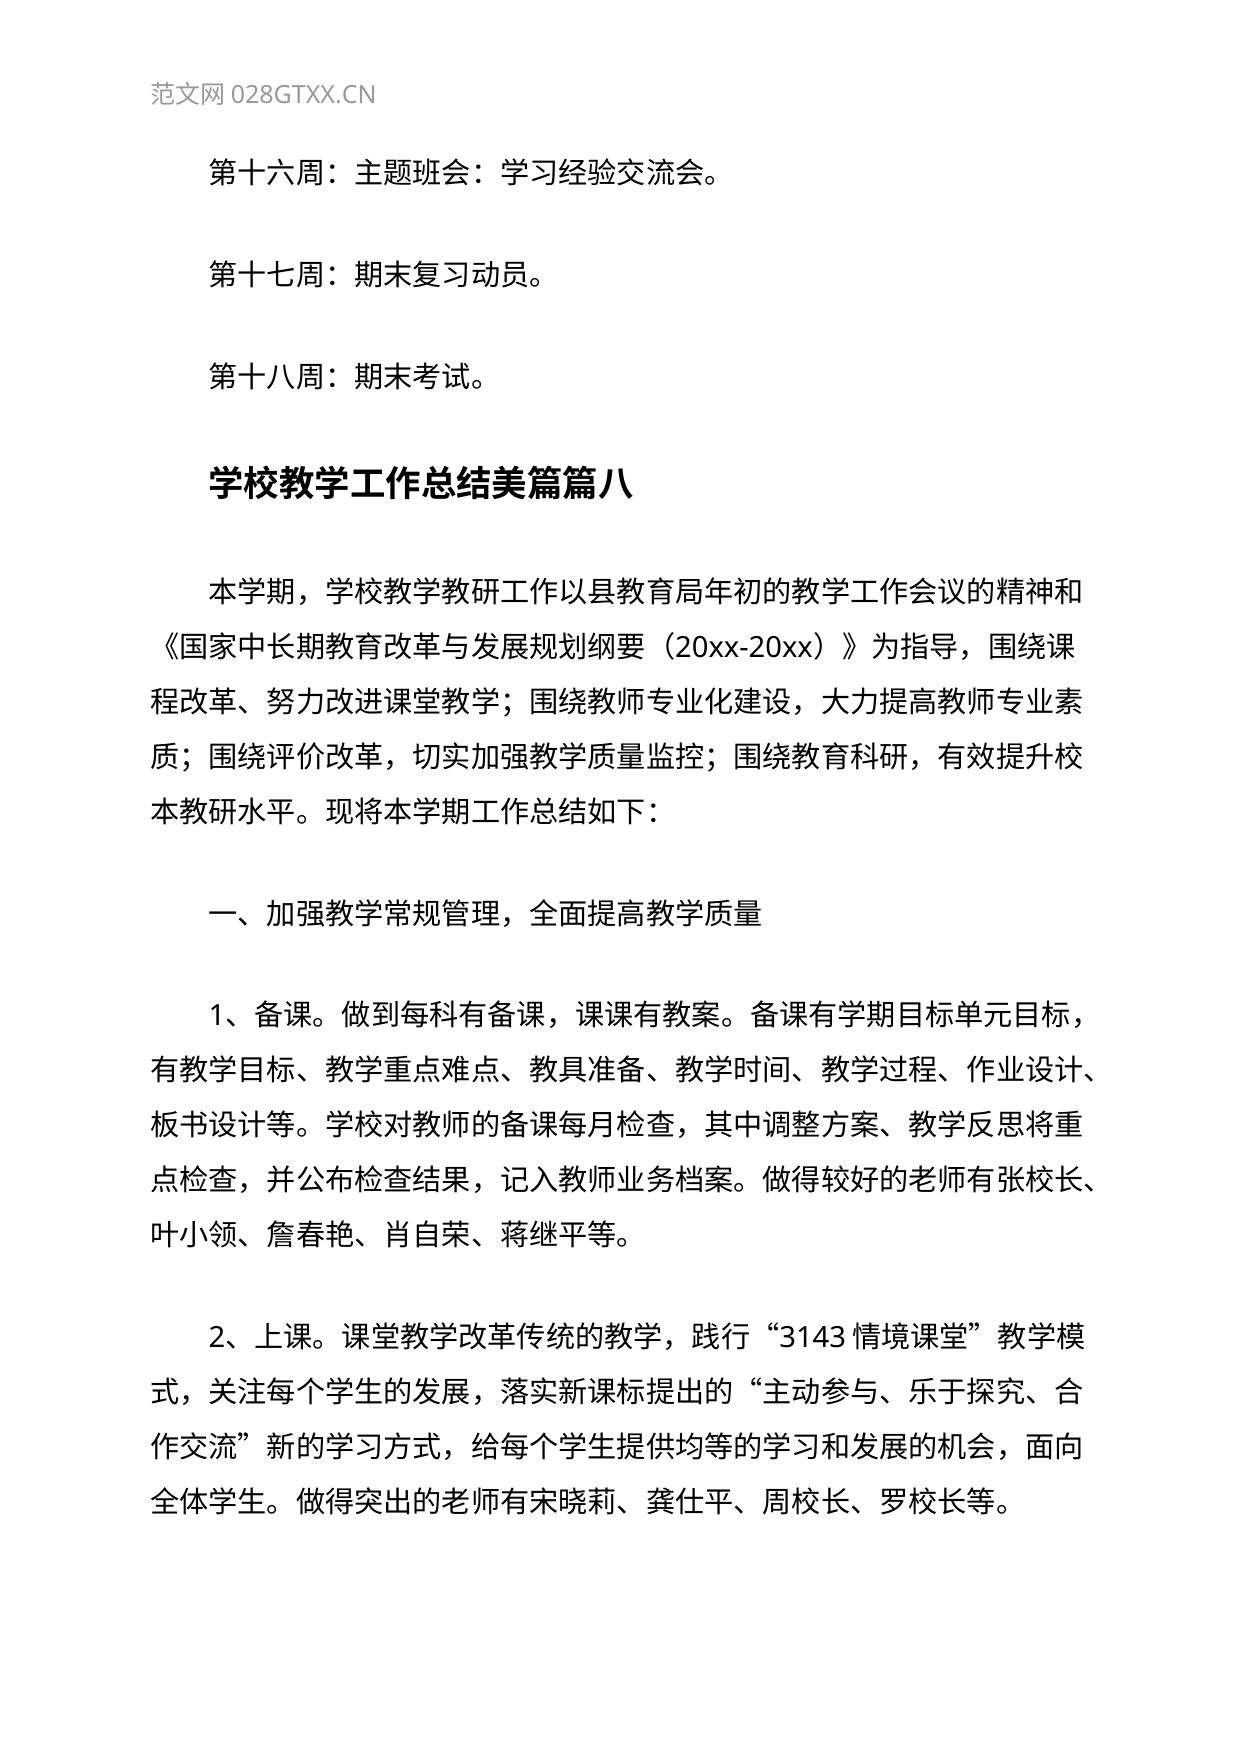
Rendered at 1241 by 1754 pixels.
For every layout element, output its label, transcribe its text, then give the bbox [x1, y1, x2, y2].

text 第十六周：主题班会：学习经验交流会。 [150, 150, 1090, 192]
text 2、上课。课堂教学改革传统的教学，践行“3143情境课堂”教学模式，关注每个学生的发展，落实新课标提出的“主动参与、乐于探究、合作交流”新的学习方式，给每个学生提供均等的学习和发展的机会，面向全体学生。做得突出的老师有宋晓莉、龚仕平、周校长、罗校长等。 [150, 1313, 1090, 1521]
text 第十七周：期末复习动员。 [150, 252, 1090, 294]
text 一、加强教学常规管理，全面提高教学质量 [150, 890, 1090, 932]
text 本学期，学校教学教研工作以县教育局年初的教学工作会议的精神和《国家中长期教育改革与发展规划纲要（20xx-20xx）》为指导，围绕课程改革、努力改进课堂教学；围绕教师专业化建设，大力提高教师专业素质；围绕评价改革，切实加强教学质量监控；围绕教育科研，有效提升校本教研水平。现将本学期工作总结如下： [150, 569, 1090, 831]
text 1、备课。做到每科有备课，课课有教案。备课有学期目标单元目标，有教学目标、教学重点难点、教具准备、教学时间、教学过程、作业设计、板书设计等。学校对教师的备课每月检查，其中调整方案、教学反思将重点检查，并公布检查结果，记入教师业务档案。做得较好的老师有张校长、叶小领、詹春艳、肖自荣、蒋继平等。 [150, 992, 1090, 1254]
text 学校教学工作总结美篇篇八 [150, 455, 1090, 507]
text 第十八周：期末考试。 [150, 353, 1090, 396]
